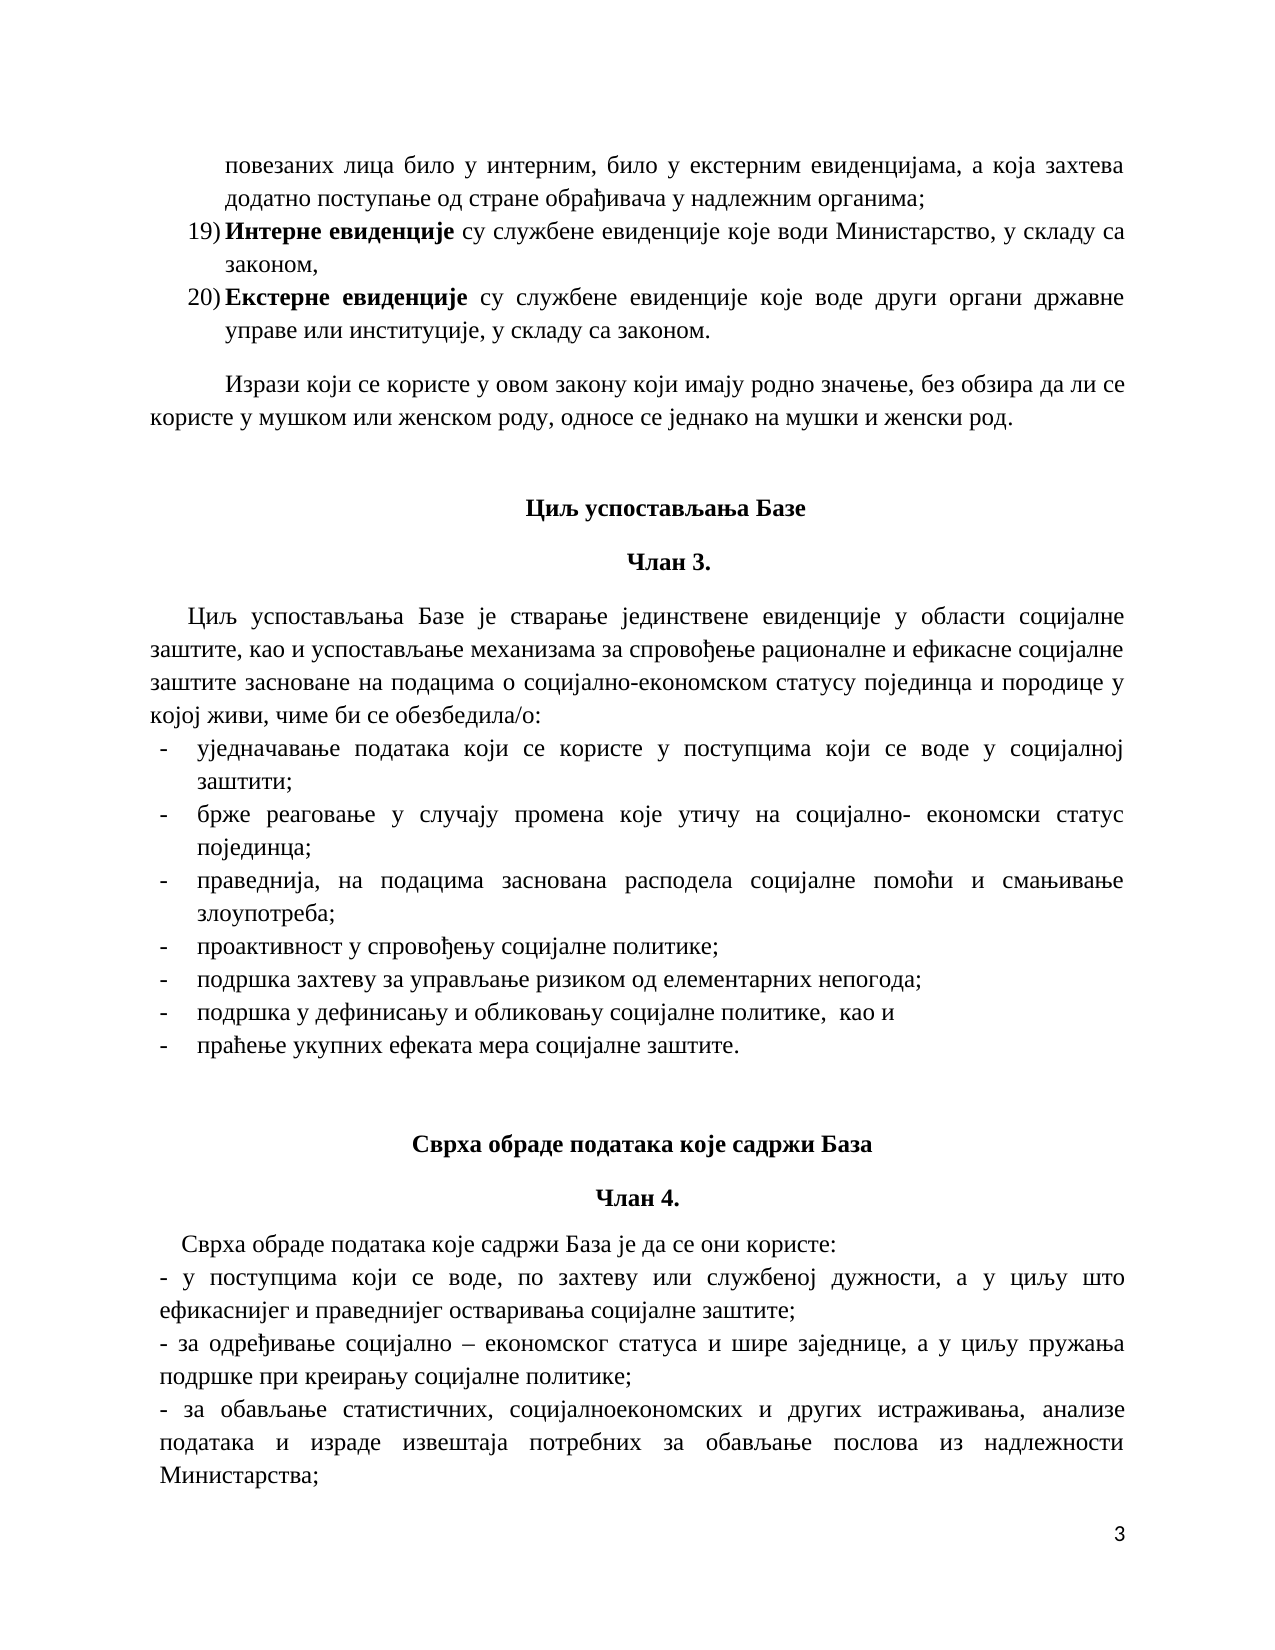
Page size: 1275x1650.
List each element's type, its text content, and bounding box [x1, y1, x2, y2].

list брже реаговање у случају промена које утичу на социјално- економски статус појединца; [159, 799, 1125, 861]
text - за обављање статистичних, социјалноекономских и других истраживања, анализе података и израде извештаја потребних за обављање послова из надлежности Министарства; [159, 1394, 1125, 1489]
text Члан 4. [150, 1183, 1125, 1212]
text - за одређивање социјално – економског статуса и шире заједнице, а у циљу пружања подршке при креирању социјалне политике; [159, 1328, 1125, 1389]
text Сврха обраде података које садржи База [159, 1129, 1125, 1158]
list проактивност у спровођењу социјалне политике; [159, 931, 1125, 960]
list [187, 150, 1125, 212]
text Циљ успостављања Базе [206, 493, 1125, 522]
list подршка захтеву за управљање ризиком од елементарних непогода; [159, 964, 1125, 993]
list уједначавање података који се користе у поступцима који се воде у социјалној заштити; [159, 733, 1125, 794]
text Сврха обраде података које садржи База је да се они користе: [150, 1229, 1125, 1257]
text Циљ успостављања Базе је стварање јединствене евиденције у области социјалне заштите, као и успостављање механизама за спровођење рационалне и ефикасне социјалне заштите засноване на подацима о социјално-економском статусу појединца и породице у којој живи, чиме би се обезбедила/о: [150, 601, 1125, 728]
list Екстерне евиденције су службене евиденције које воде други органи државне управе или институције, у складу са законом. [187, 282, 1125, 344]
text - у поступцима који се воде, по захтеву или службеној дужности, а у циљу што ефикаснијег и праведнијег остваривања социјалне заштите; [159, 1262, 1125, 1323]
list подршка у дефинисању и обликовању социјалне политике, као и [159, 997, 1125, 1026]
text Члан 3. [206, 547, 1125, 576]
text Изрази који се користе у овом закону који имају родно значење, без обзира да ли се користе у мушком или женском роду, односе се једнако на мушки и женски род. [150, 369, 1125, 431]
list праведнија, на подацима заснована расподела социјалне помоћи и смањивање злоупотреба; [159, 865, 1125, 927]
list Интерне евиденције су службене евиденције које води Министарство, у складу са законом, [187, 216, 1125, 278]
list праћење укупних ефеката мера социјалне заштите. [159, 1030, 1125, 1059]
